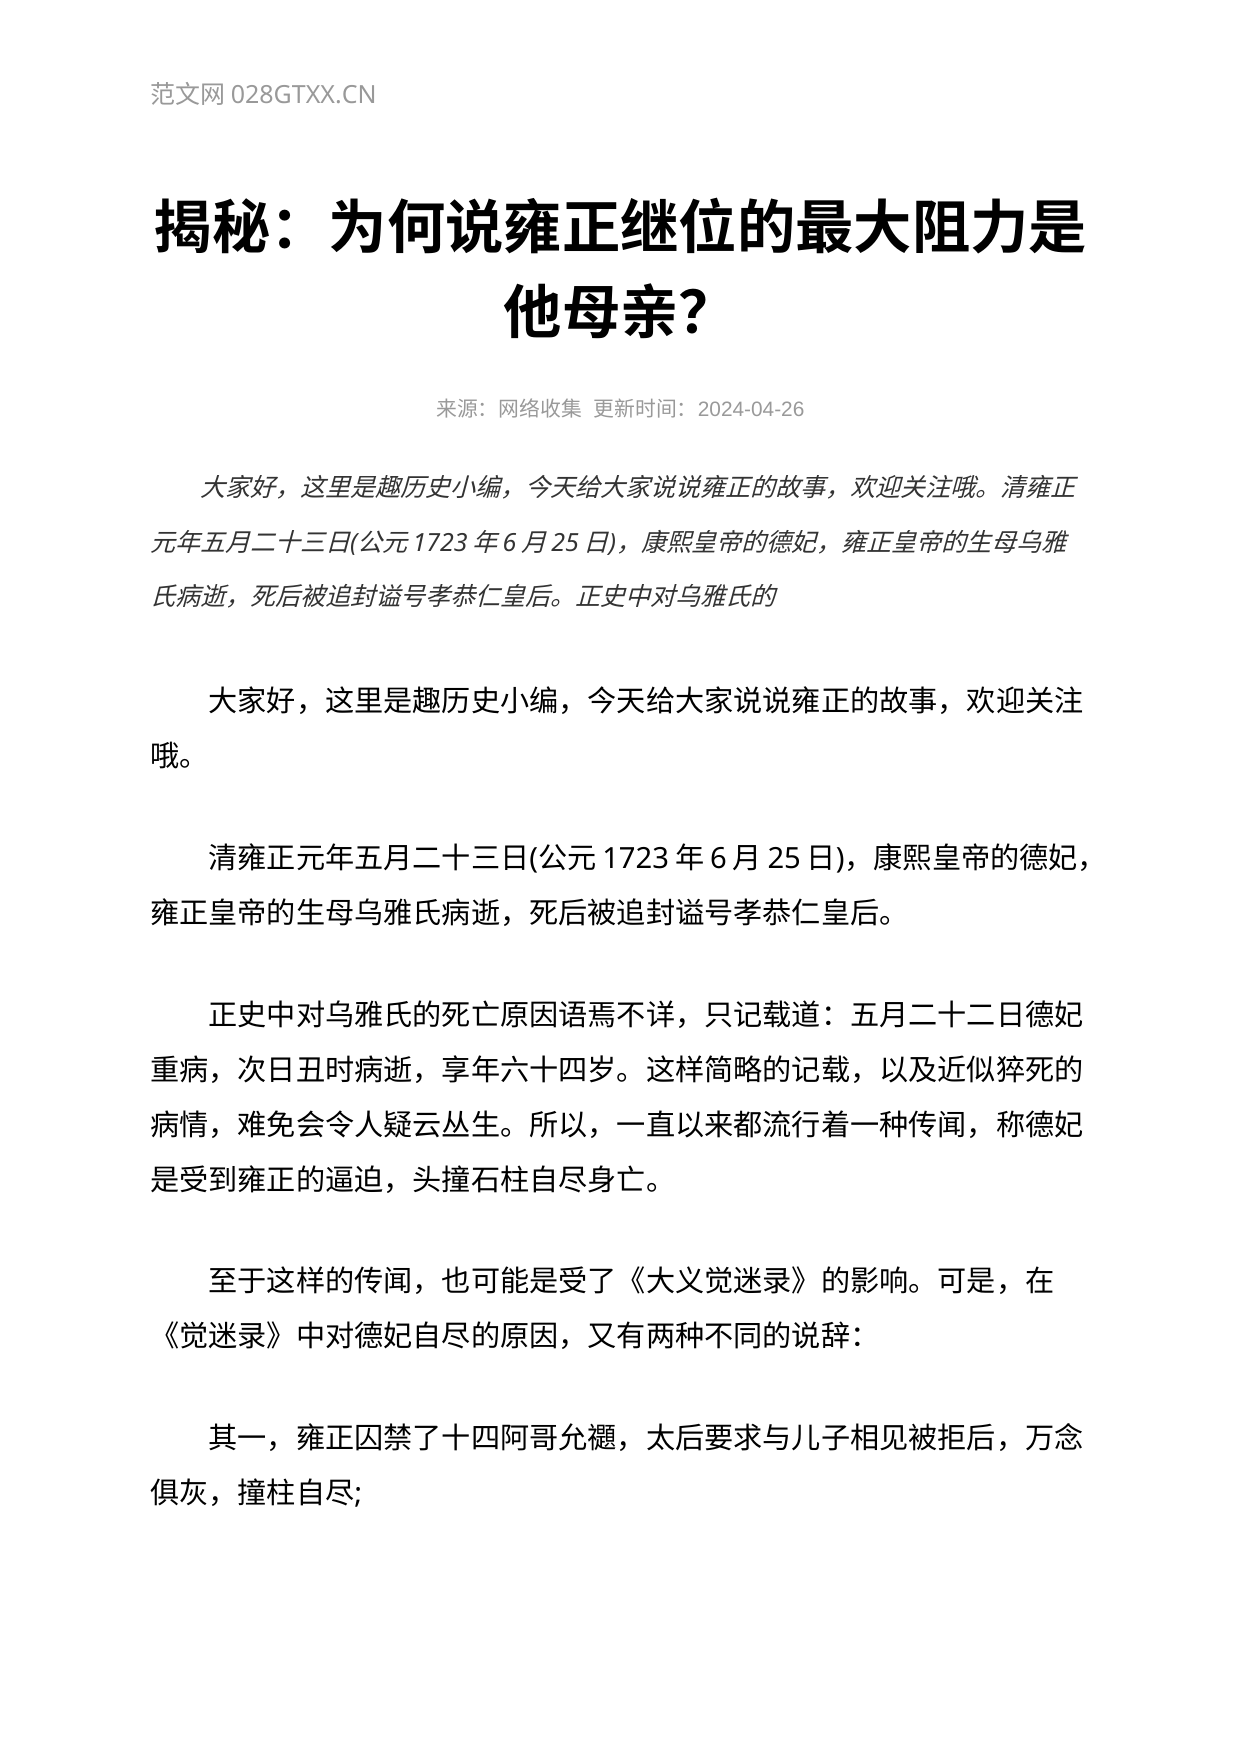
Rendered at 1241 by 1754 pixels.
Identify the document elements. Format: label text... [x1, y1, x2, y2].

text 其一，雍正囚禁了十四阿哥允禵，太后要求与儿子相见被拒后，万念俱灰，撞柱自尽; [150, 1414, 1090, 1512]
text 大家好，这里是趣历史小编，今天给大家说说雍正的故事，欢迎关注哦。 [150, 678, 1090, 775]
text 正史中对乌雅氏的死亡原因语焉不详，只记载道：五月二十二日德妃重病，次日丑时病逝，享年六十四岁。这样简略的记载，以及近似猝死的病情，难免会令人疑云丛生。所以，一直以来都流行着一种传闻，称德妃是受到雍正的逼迫，头撞石柱自尽身亡。 [150, 991, 1090, 1198]
text 至于这样的传闻，也可能是受了《大义觉迷录》的影响。可是，在《觉迷录》中对德妃自尽的原因，又有两种不同的说辞： [150, 1258, 1090, 1355]
text 大家好，这里是趣历史小编，今天给大家说说雍正的故事，欢迎关注哦。清雍正元年五月二十三日(公元1723年6月25日)，康熙皇帝的德妃，雍正皇帝的生母乌雅氏病逝，死后被追封谥号孝恭仁皇后。正史中对乌雅氏的 [150, 468, 1090, 613]
text 来源：网络收集 更新时间：2024-04-26 [150, 397, 1090, 421]
text 清雍正元年五月二十三日(公元1723年6月25日)，康熙皇帝的德妃，雍正皇帝的生母乌雅氏病逝，死后被追封谥号孝恭仁皇后。 [150, 834, 1090, 932]
subtitle 揭秘：为何说雍正继位的最大阻力是他母亲？ [150, 181, 1090, 350]
